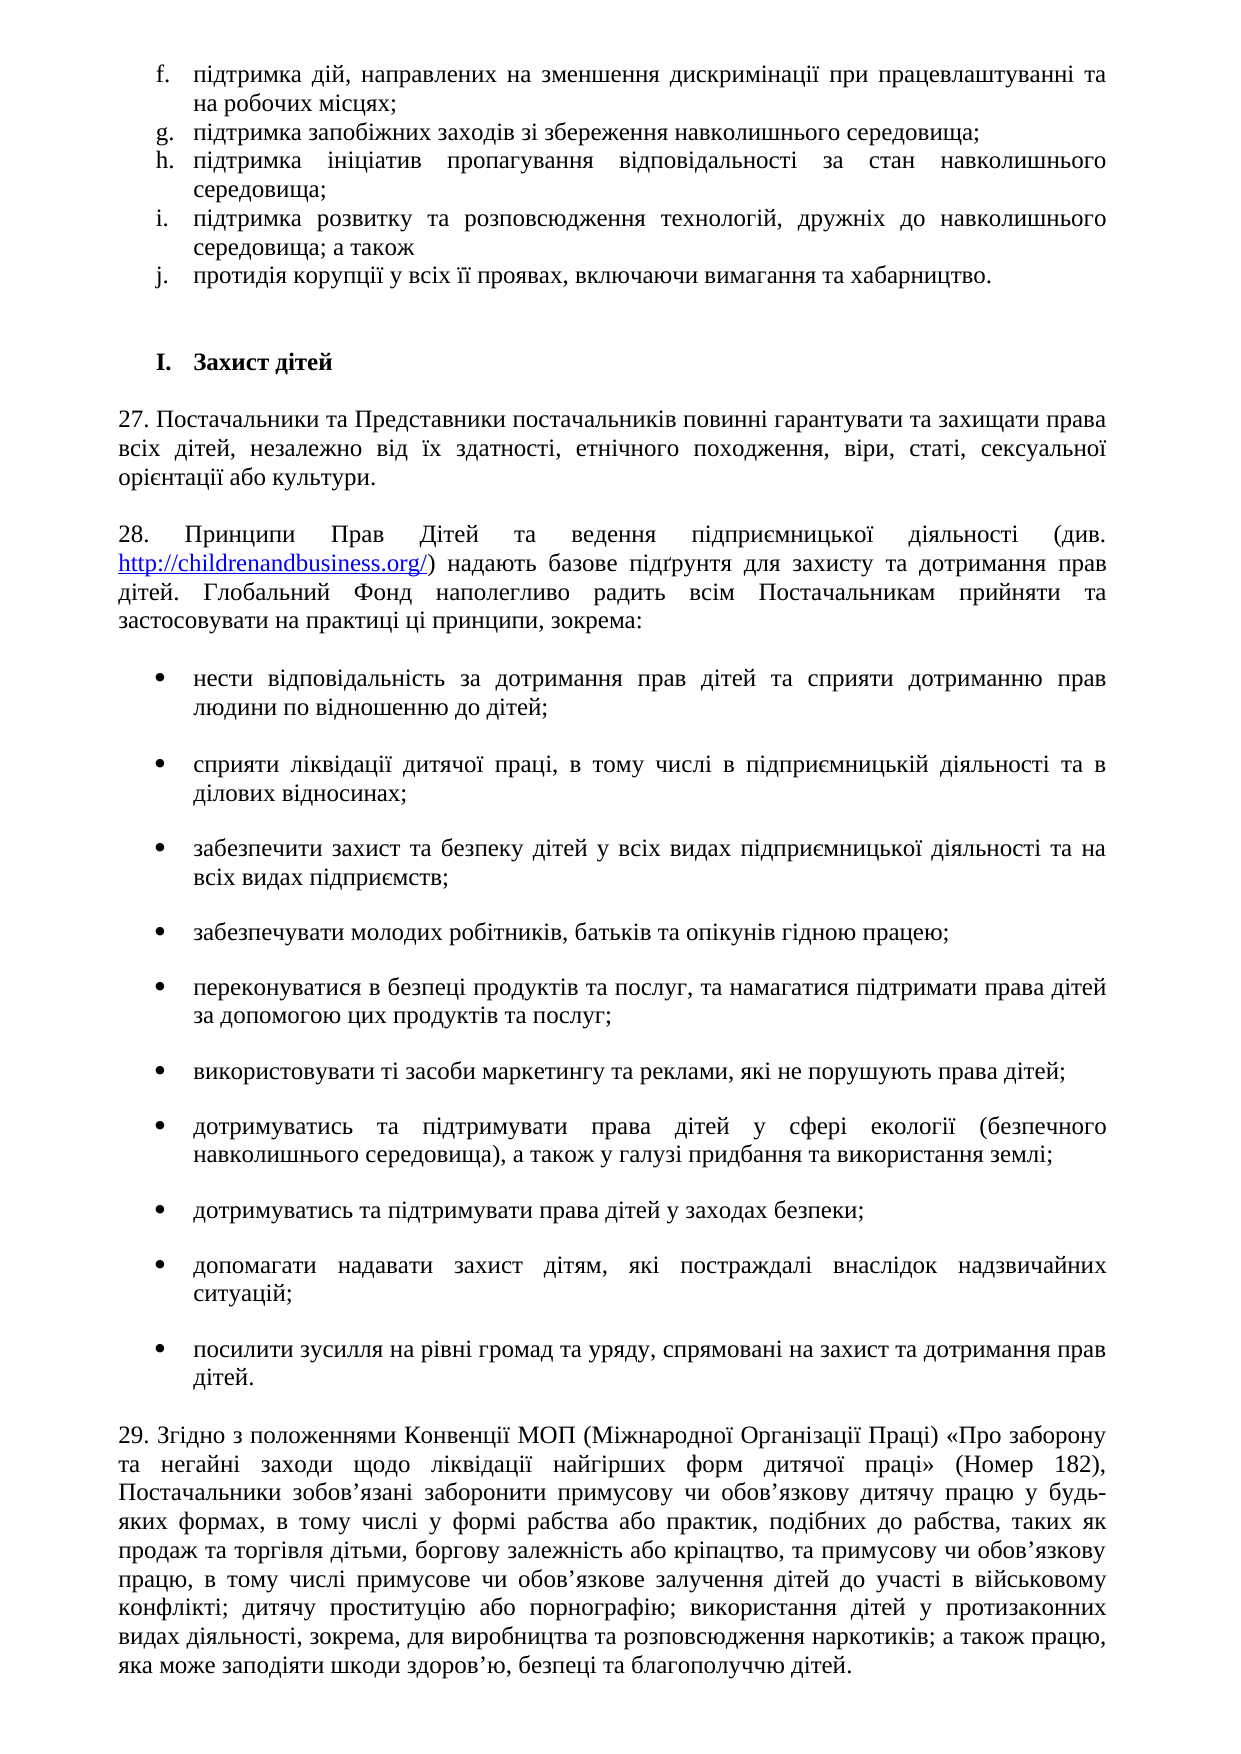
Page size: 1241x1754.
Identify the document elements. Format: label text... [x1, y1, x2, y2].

list посилити зусилля на рівні громад та уряду, спрямовані на захист та дотримання прав дітей. [156, 1334, 1107, 1391]
list нести відповідальність за дотримання прав дітей та сприяти дотриманню прав людини по відношенню до дітей; [156, 663, 1107, 720]
list сприяти ліквідації дитячої праці, в тому числі в підприємницькій діяльності та в ділових відносинах; [156, 749, 1107, 807]
list підтримка ініціатив пропагування відповідальності за стан навколишнього середовища; [156, 145, 1107, 203]
list допомагати надавати захист дітям, які постраждалі внаслідок надзвичайних ситуацій; [156, 1250, 1107, 1307]
list підтримка запобіжних заходів зі збереження навколишнього середовища; [156, 117, 1107, 145]
list забезпечити захист та безпеку дітей у всіх видах підприємницької діяльності та на всіх видах підприємств; [156, 833, 1107, 890]
list Захист дітей [156, 347, 1107, 375]
text 28. Принципи Прав Дітей та ведення підприємницької діяльності (див. http://childrenandbusiness.org/) надають базове підґрунтя для захисту та дотримання прав дітей. Глобальний Фонд наполегливо радить всім Постачальникам прийняти та застосовувати на практиці ці принципи, зокрема: [118, 519, 1107, 634]
list забезпечувати молодих робітників, батьків та опікунів гідною працею; [156, 917, 1107, 946]
list використовувати ті засоби маркетингу та реклами, які не порушують права дітей; [156, 1056, 1107, 1084]
list дотримуватись та підтримувати права дітей у заходах безпеки; [156, 1195, 1107, 1223]
list протидія корупції у всіх її проявах, включаючи вимагання та хабарництво. [156, 260, 1107, 289]
text 27. Постачальники та Представники постачальників повинні гарантувати та захищати права всіх дітей, незалежно від їх здатності, етнічного походження, віри, статі, сексуальної орієнтації або культури. [118, 404, 1107, 490]
list дотримуватись та підтримувати права дітей у сфері екології (безпечного навколишнього середовища), а також у галузі придбання та використання землі; [156, 1111, 1107, 1168]
list переконуватися в безпеці продуктів та послуг, та намагатися підтримати права дітей за допомогою цих продуктів та послуг; [156, 972, 1107, 1029]
list підтримка розвитку та розповсюдження технологій, дружніх до навколишнього середовища; а також [156, 203, 1107, 260]
text 29. Згідно з положеннями Конвенції МОП (Міжнародної Організації Праці) «Про заборону та негайні заходи щодо ліквідації найгірших форм дитячої праці» (Номер 182), Постачальники зобов’язані заборонити примусову чи обов’язкову дитячу працю у будь-яких формах, в тому числі у формі рабства або практик, подібних до рабства, таких як продаж та торгівля дітьми, боргову залежність або кріпацтво, та примусову чи обов’язкову працю, в тому числі примусове чи обов’язкове залучення дітей до участі в військовому конфлікті; дитячу проституцію або порнографію; використання дітей у протизаконних видах діяльності, зокрема, для виробництва та розповсюдження наркотиків; а також працю, яка може заподіяти шкоди здоров’ю, безпеці та благополуччю дітей. [118, 1420, 1107, 1679]
list підтримка дій, направлених на зменшення дискримінації при працевлаштуванні та на робочих місцях; [156, 59, 1107, 117]
